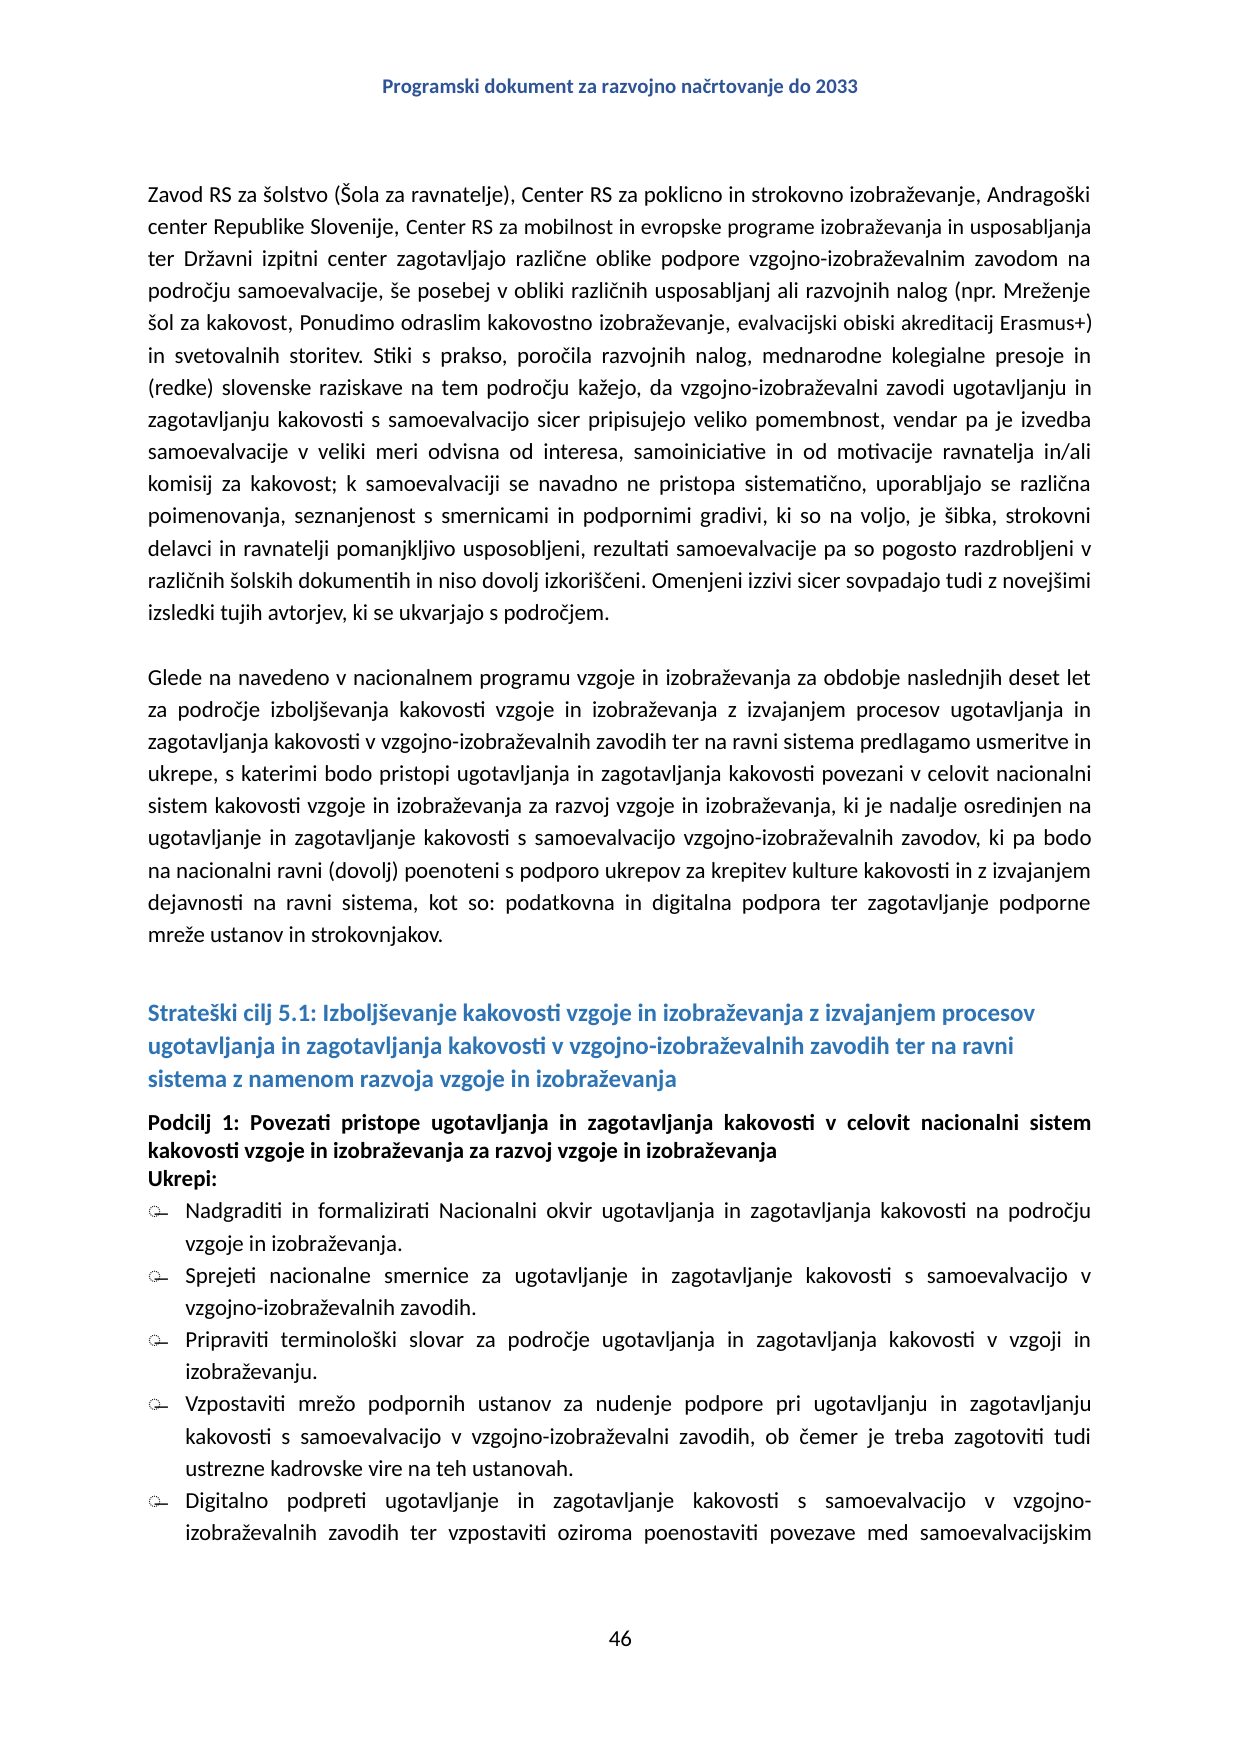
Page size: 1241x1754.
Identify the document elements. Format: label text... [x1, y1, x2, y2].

list Sprejeti nacionalne smernice za ugotavljanje in zagotavljanje kakovosti s samoevalvacijo v vzgojno-izobraževalnih zavodih. [148, 1261, 1093, 1321]
list Pripraviti terminološki slovar za področje ugotavljanja in zagotavljanja kakovosti v vzgoji in izobraževanju. [148, 1325, 1093, 1385]
list Vzpostaviti mrežo podpornih ustanov za nudenje podpore pri ugotavljanju in zagotavljanju kakovosti s samoevalvacijo v vzgojno-izobraževalni zavodih, ob čemer je treba zagotoviti tudi ustrezne kadrovske vire na teh ustanovah. [148, 1389, 1093, 1482]
text Ukrepi: [148, 1164, 1093, 1192]
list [148, 1486, 1093, 1546]
text Zavod RS za šolstvo (Šola za ravnatelje), Center RS za poklicno in strokovno izobraževanje, Andragoški center Republike Slovenije, Center RS za mobilnost in evropske programe izobraževanja in usposabljanja ter Državni izpitni center zagotavljajo različne oblike podpore vzgojno-izobraževalnim zavodom na področju samoevalvacije, še posebej v obliki različnih usposabljanj ali razvojnih nalog (npr. Mreženje šol za kakovost, Ponudimo odraslim kakovostno izobraževanje, evalvacijski obiski akreditacij Erasmus+) in svetovalnih storitev. Stiki s prakso, poročila razvojnih nalog, mednarodne kolegialne presoje in (redke) slovenske raziskave na tem področju kažejo, da vzgojno-izobraževalni zavodi ugotavljanju in zagotavljanju kakovosti s samoevalvacijo sicer pripisujejo veliko pomembnost, vendar pa je izvedba samoevalvacije v veliki meri odvisna od interesa, samoiniciative in od motivacije ravnatelja in/ali komisij za kakovost; k samoevalvaciji se navadno ne pristopa sistematično, uporabljajo se različna poimenovanja, seznanjenost s smernicami in podpornimi gradivi, ki so na voljo, je šibka, strokovni delavci in ravnatelji pomanjkljivo usposobljeni, rezultati samoevalvacije pa so pogosto razdrobljeni v različnih šolskih dokumentih in niso dovolj izkoriščeni. Omenjeni izzivi sicer sovpadajo tudi z novejšimi izsledki tujih avtorjev, ki se ukvarjajo s področjem. [148, 180, 1093, 626]
text Glede na navedeno v nacionalnem programu vzgoje in izobraževanja za obdobje naslednjih deset let za področje izboljševanja kakovosti vzgoje in izobraževanja z izvajanjem procesov ugotavljanja in zagotavljanja kakovosti v vzgojno-izobraževalnih zavodih ter na ravni sistema predlagamo usmeritve in ukrepe, s katerimi bodo pristopi ugotavljanja in zagotavljanja kakovosti povezani v celovit nacionalni sistem kakovosti vzgoje in izobraževanja za razvoj vzgoje in izobraževanja, ki je nadalje osredinjen na ugotavljanje in zagotavljanje kakovosti s samoevalvacijo vzgojno-izobraževalnih zavodov, ki pa bodo na nacionalni ravni (dovolj) poenoteni s podporo ukrepov za krepitev kulture kakovosti in z izvajanjem dejavnosti na ravni sistema, kot so: podatkovna in digitalna podpora ter zagotavljanje podporne mreže ustanov in strokovnjakov. [148, 663, 1093, 948]
list Nadgraditi in formalizirati Nacionalni okvir ugotavljanja in zagotavljanja kakovosti na področju vzgoje in izobraževanja. [148, 1196, 1093, 1257]
subtitle Strateški cilj 5.1: Izboljševanje kakovosti vzgoje in izobraževanja z izvajanjem procesov ugotavljanja in zagotavljanja kakovosti v vzgojno-izobraževalnih zavodih ter na ravni sistema z namenom razvoja vzgoje in izobraževanja [148, 997, 1093, 1093]
subtitle Podcilj 1: Povezati pristope ugotavljanja in zagotavljanja kakovosti v celovit nacionalni sistem kakovosti vzgoje in izobraževanja za razvoj vzgoje in izobraževanja [148, 1108, 1093, 1164]
